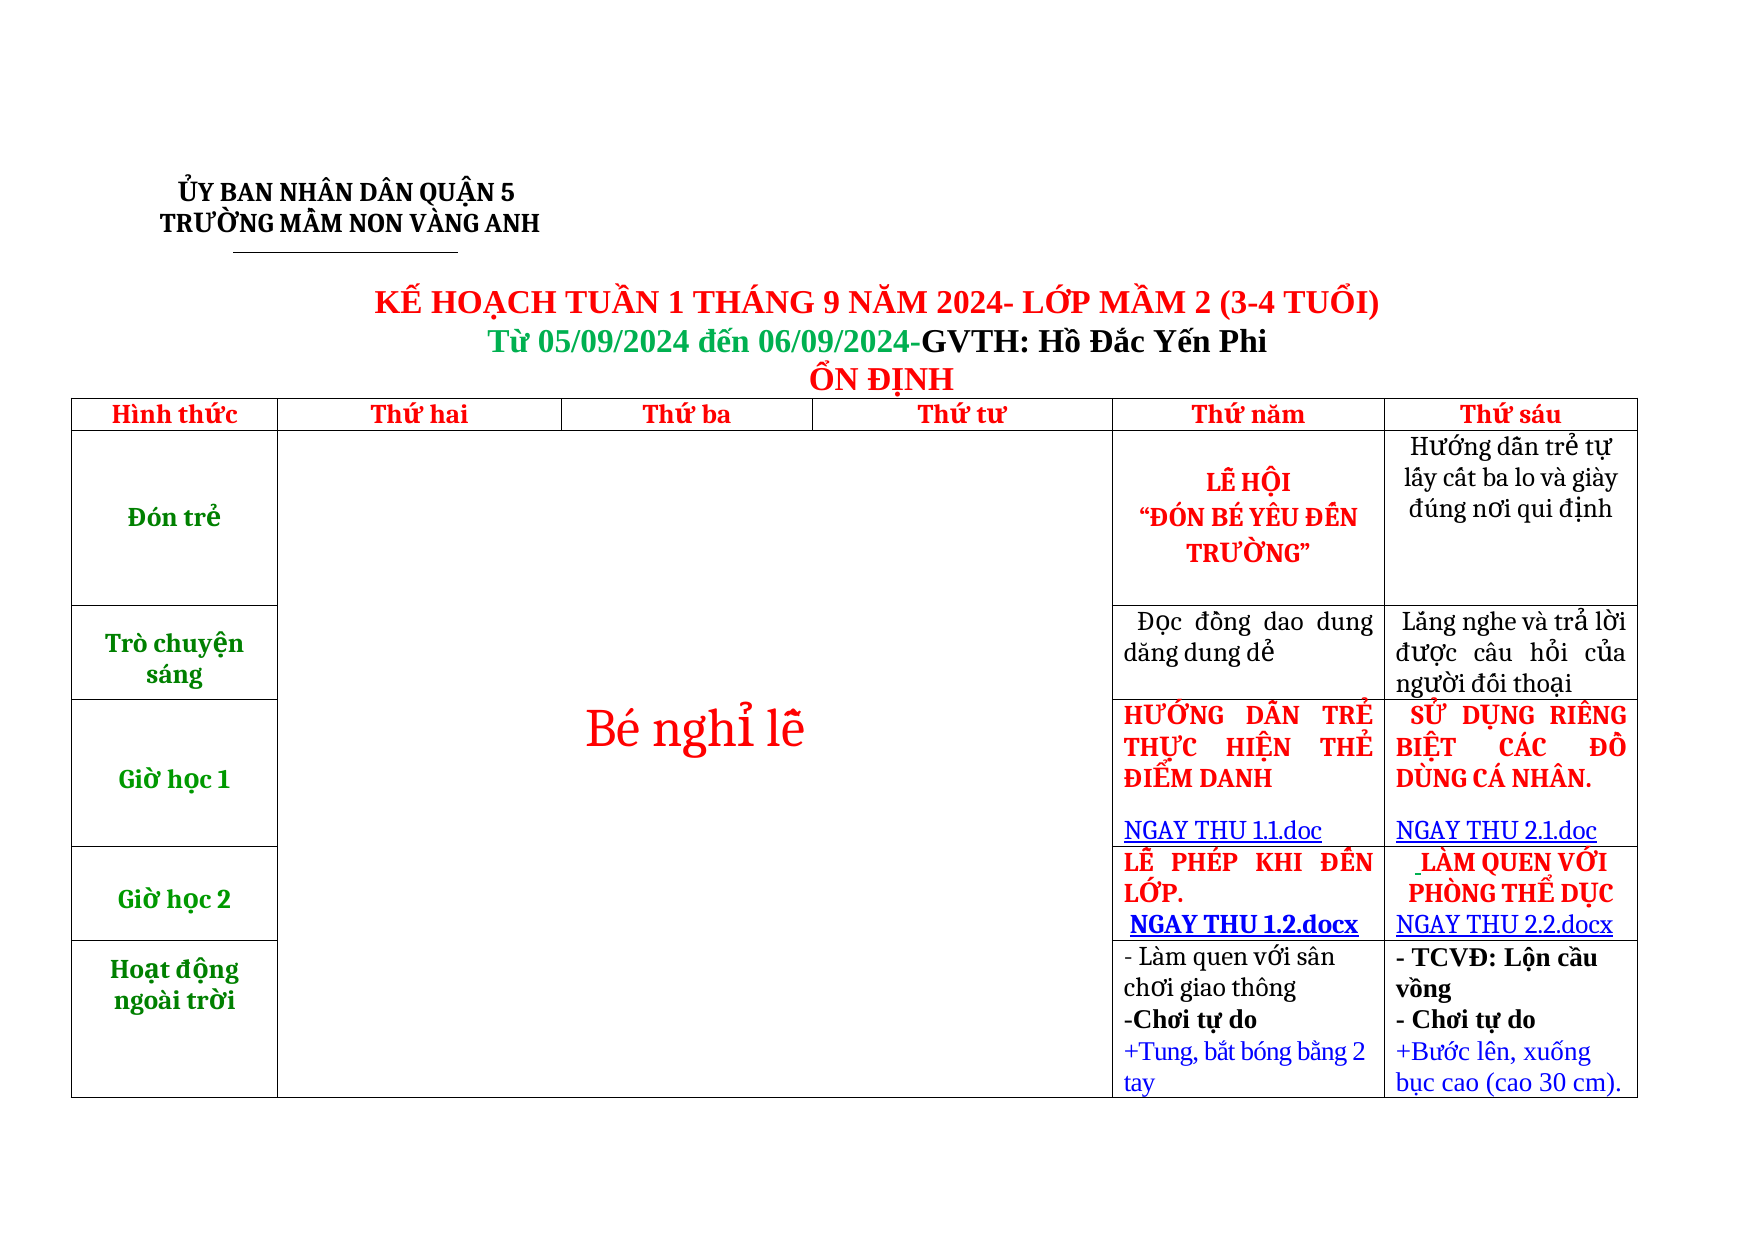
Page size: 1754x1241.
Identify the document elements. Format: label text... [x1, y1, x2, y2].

table_header Thứ hai [278, 399, 561, 430]
table_cell Trò chuyện sáng [72, 606, 277, 699]
table_cell LỄ HỘI “ĐÓN BÉ YÊU ĐẾN TRƯỜNG” [1113, 431, 1384, 605]
table_cell LÀM QUEN VỚI PHÒNG THỂ DỤC NGAY THU 2.2.docx [1385, 847, 1637, 940]
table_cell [72, 941, 277, 1097]
table_header Thứ tư [813, 399, 1112, 430]
table_cell Đón trẻ [72, 431, 277, 605]
table_cell LỄ PHÉP KHI ĐẾN LỚP. NGAY THU 1.2.docx [1113, 847, 1384, 940]
text KẾ HOẠCH TUẦN 1 THÁNG 9 NĂM 2024- LỚP MẦM 2 (3-4 TUỔI) [118, 283, 1636, 321]
table_header Hình thức [72, 399, 277, 430]
text ỔN ĐỊNH [118, 359, 1636, 398]
table_header Thứ sáu [1385, 399, 1637, 430]
table_cell HƯỚNG DẪN TRẺ THỰC HIỆN THẺ ĐIỂM DANH NGAY THU 1.1.doc [1113, 700, 1384, 846]
table_cell Giờ học 1 [72, 700, 277, 846]
table_cell Đọc đồng dao dung dăng dung dẻ [1113, 606, 1384, 699]
table_header Thứ ba [562, 399, 812, 430]
table_cell Bé nghỉ lễ [278, 431, 1112, 1097]
table_cell Lắng nghe và trả lời được câu hỏi của người đối thoại [1385, 606, 1637, 699]
table_cell SỬ DỤNG RIÊNG BIỆT CÁC ĐỒ DÙNG CÁ NHÂN. NGAY THU 2.1.doc [1385, 700, 1637, 846]
text TRƯỜNG MẦM NON VÀNG ANH [118, 208, 1636, 239]
table_cell Hướng dẫn trẻ tự lấy cất ba lo và giày đúng nơi qui định [1385, 431, 1637, 605]
text ỦY BAN NHÂN DÂN QUẬN 5 [118, 177, 1636, 208]
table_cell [1385, 941, 1637, 1097]
table_header Thứ năm [1113, 399, 1384, 430]
table_cell Giờ học 2 [72, 847, 277, 940]
text Từ 05/09/2024 đến 06/09/2024-GVTH: Hồ Đắc Yến Phi [118, 321, 1636, 359]
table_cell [1113, 941, 1384, 1097]
